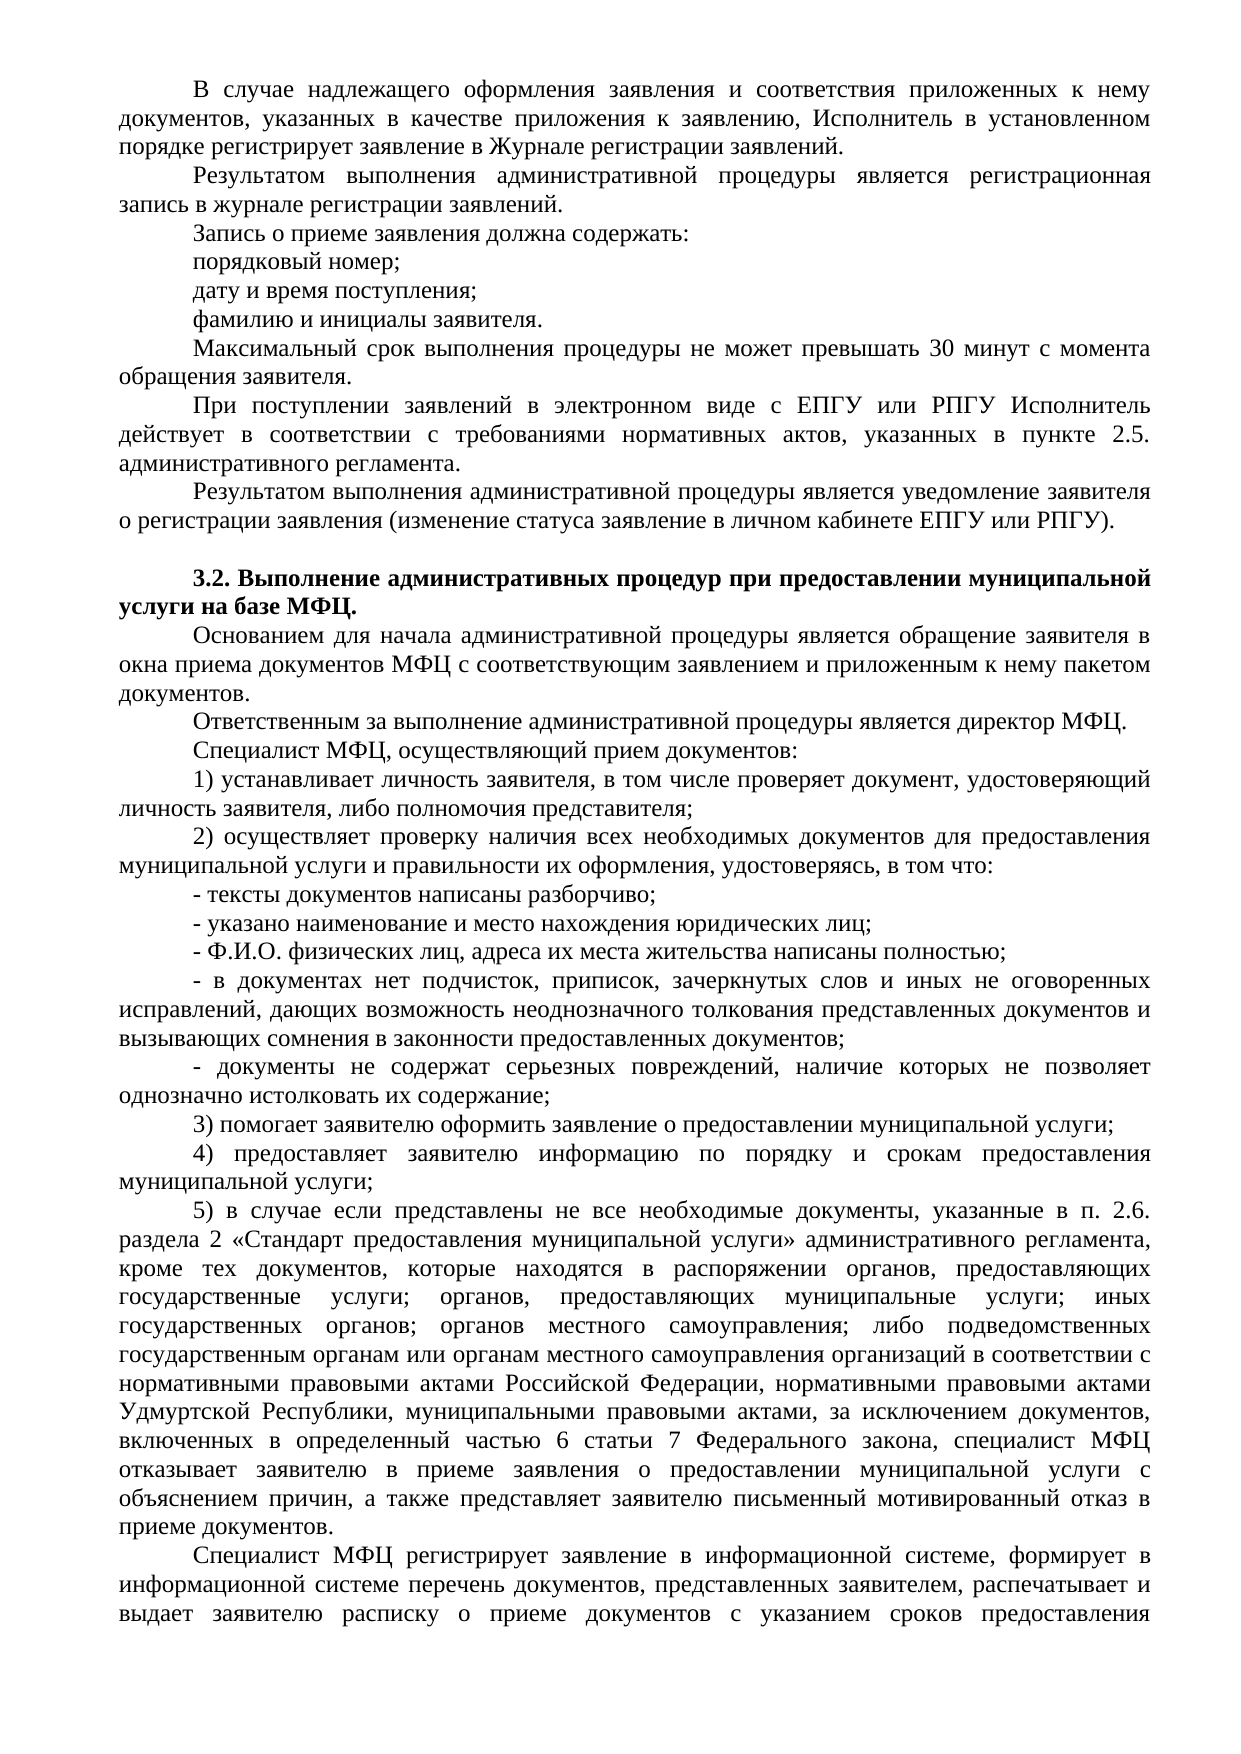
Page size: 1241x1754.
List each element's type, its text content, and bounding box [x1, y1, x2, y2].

text - в документах нет подчисток, приписок, зачеркнутых слов и иных не оговоренных исправлений, дающих возможность неоднозначного толкования представленных документов и вызывающих сомнения в законности предоставленных документов; [119, 965, 1152, 1051]
text - Ф.И.О. физических лиц, адреса их места жительства написаны полностью; [119, 936, 1152, 965]
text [119, 1540, 1152, 1626]
text - тексты документов написаны разборчиво; [119, 879, 1152, 908]
text Основанием для начала административной процедуры является обращение заявителя в окна приема документов МФЦ с соответствующим заявлением и приложенным к нему пакетом документов. [119, 620, 1152, 706]
text 3.2. Выполнение административных процедур при предоставлении муниципальной услуги на базе МФЦ. [119, 563, 1152, 620]
text В случае надлежащего оформления заявления и соответствия приложенных к нему документов, указанных в качестве приложения к заявлению, Исполнитель в установленном порядке регистрирует заявление в Журнале регистрации заявлений. [119, 74, 1152, 160]
text Специалист МФЦ, осуществляющий прием документов: [119, 735, 1152, 764]
text фамилию и инициалы заявителя. [119, 304, 1152, 333]
text 5) в случае если представлены не все необходимые документы, указанные в п. 2.6. раздела 2 «Стандарт предоставления муниципальной услуги» административного регламента, кроме тех документов, которые находятся в распоряжении органов, предоставляющих государственные услуги; органов, предоставляющих муниципальные услуги; иных государственных органов; органов местного самоуправления; либо подведомственных государственным органам или органам местного самоуправления организаций в соответствии с нормативными правовыми актами Российской Федерации, нормативными правовыми актами Удмуртской Республики, муниципальными правовыми актами, за исключением документов, включенных в определенный частью 6 статьи 7 Федерального закона, специалист МФЦ отказывает заявителю в приеме заявления о предоставлении муниципальной услуги с объяснением причин, а также представляет заявителю письменный мотивированный отказ в приеме документов. [119, 1195, 1152, 1540]
text 1) устанавливает личность заявителя, в том числе проверяет документ, удостоверяющий личность заявителя, либо полномочия представителя; [119, 764, 1152, 821]
text Результатом выполнения административной процедуры является регистрационная запись в журнале регистрации заявлений. [119, 160, 1152, 218]
text 3) помогает заявителю оформить заявление о предоставлении муниципальной услуги; [119, 1109, 1152, 1138]
text Запись о приеме заявления должна содержать: [119, 218, 1152, 246]
text порядковый номер; [119, 246, 1152, 275]
text 2) осуществляет проверку наличия всех необходимых документов для предоставления муниципальной услуги и правильности их оформления, удостоверяясь, в том что: [119, 821, 1152, 879]
text дату и время поступления; [119, 275, 1152, 304]
text - указано наименование и место нахождения юридических лиц; [119, 908, 1152, 936]
text Максимальный срок выполнения процедуры не может превышать 30 минут с момента обращения заявителя. [119, 333, 1152, 390]
text При поступлении заявлений в электронном виде с ЕПГУ или РПГУ Исполнитель действует в соответствии с требованиями нормативных актов, указанных в пункте 2.5. административного регламента. [119, 390, 1152, 476]
text - документы не содержат серьезных повреждений, наличие которых не позволяет однозначно истолковать их содержание; [119, 1051, 1152, 1109]
text Ответственным за выполнение административной процедуры является директор МФЦ. [119, 706, 1152, 735]
text Результатом выполнения административной процедуры является уведомление заявителя о регистрации заявления (изменение статуса заявление в личном кабинете ЕПГУ или РПГУ). [119, 476, 1152, 534]
text 4) предоставляет заявителю информацию по порядку и срокам предоставления муниципальной услуги; [119, 1138, 1152, 1195]
